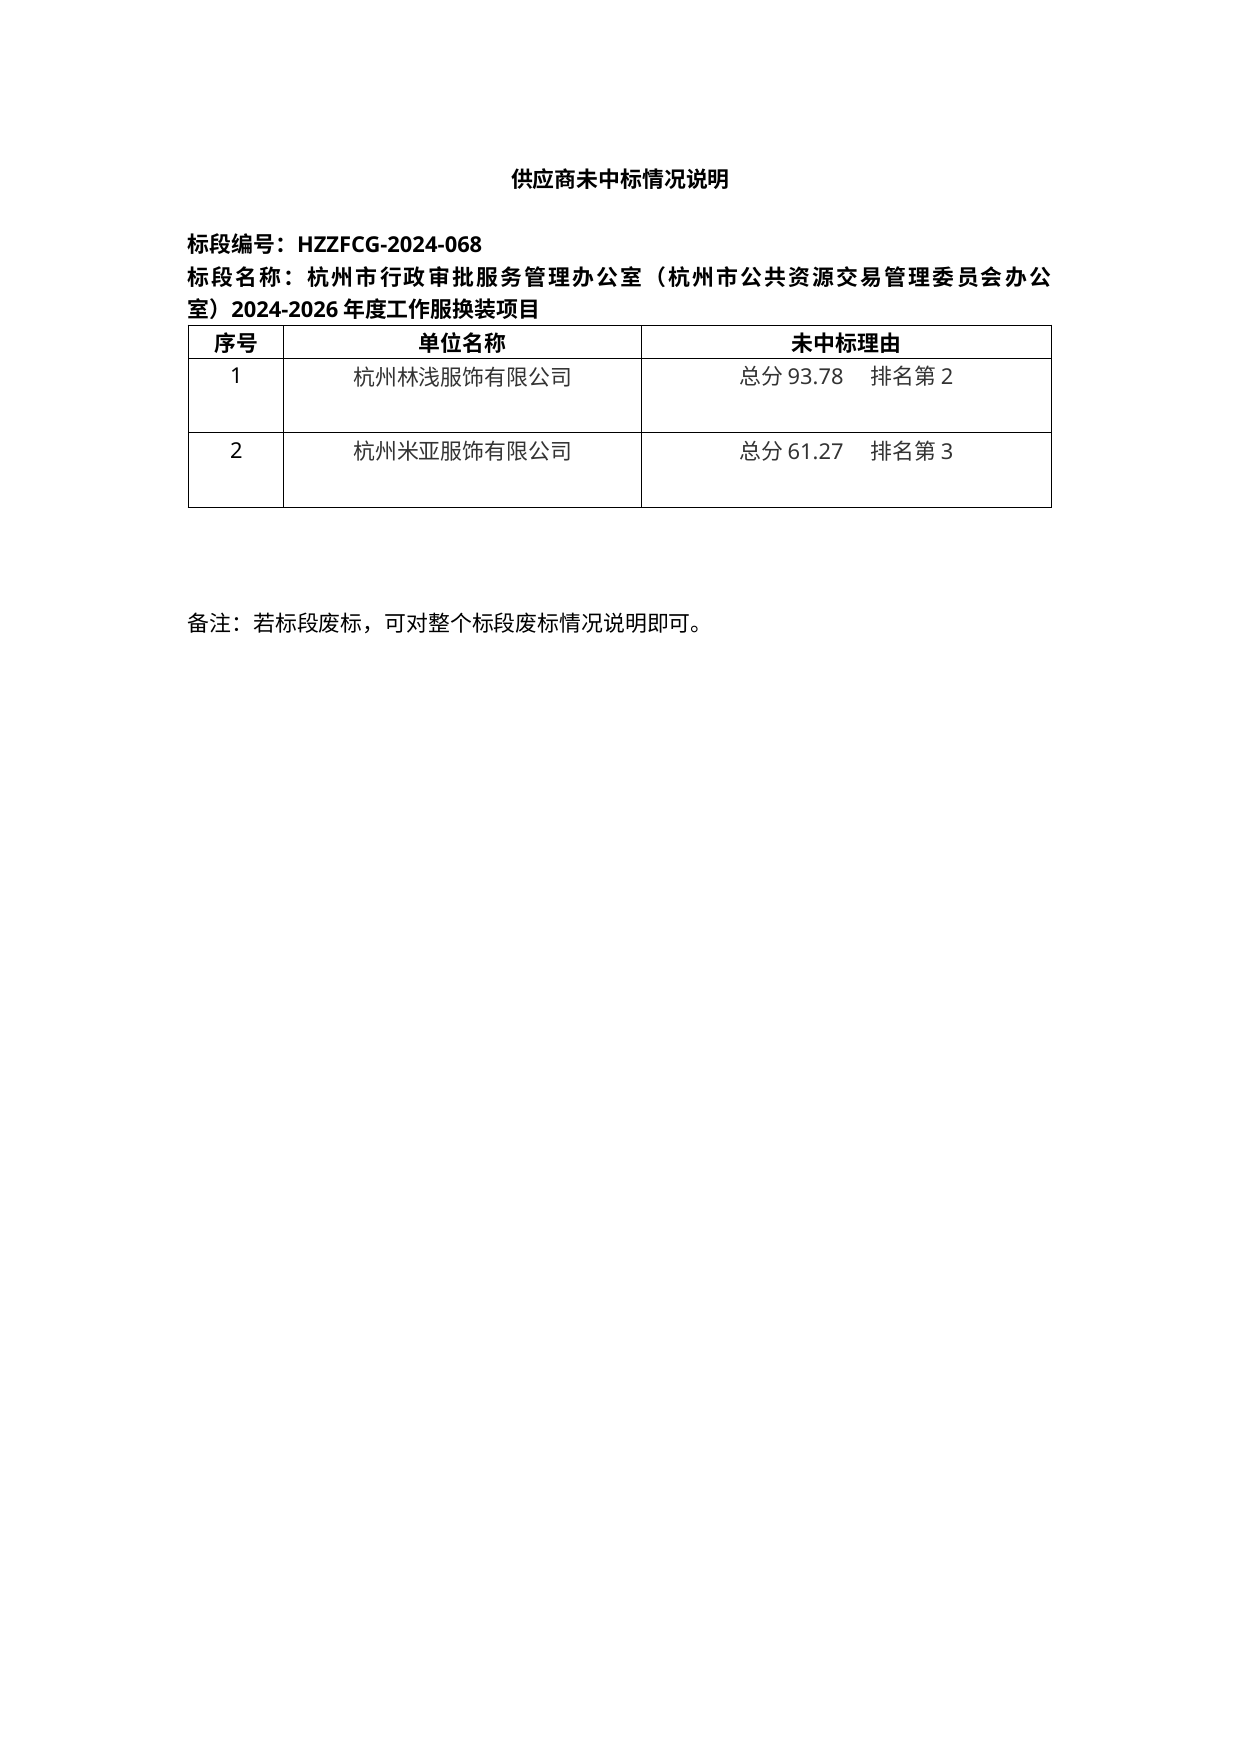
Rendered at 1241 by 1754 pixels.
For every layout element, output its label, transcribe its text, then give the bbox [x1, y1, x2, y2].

table_header 序号 [189, 326, 283, 358]
table_cell 2 [189, 433, 283, 507]
table_header 单位名称 [284, 326, 641, 358]
table_cell 杭州米亚服饰有限公司 [284, 433, 641, 507]
text 标段名称：杭州市行政审批服务管理办公室（杭州市公共资源交易管理委员会办公室）2024-2026年度工作服换装项目 [187, 259, 1053, 324]
text 备注：若标段废标，可对整个标段废标情况说明即可。 [187, 605, 1053, 638]
text 标段编号：HZZFCG-2024-068 [187, 227, 1053, 259]
table_header 未中标理由 [642, 326, 1051, 358]
table_cell 总分61.27 排名第3 [642, 433, 1051, 507]
table_cell 总分93.78 排名第2 [642, 359, 1051, 432]
text 供应商未中标情况说明 [187, 162, 1053, 194]
table_cell 杭州林浅服饰有限公司 [284, 359, 641, 432]
table_cell 1 [189, 359, 283, 432]
